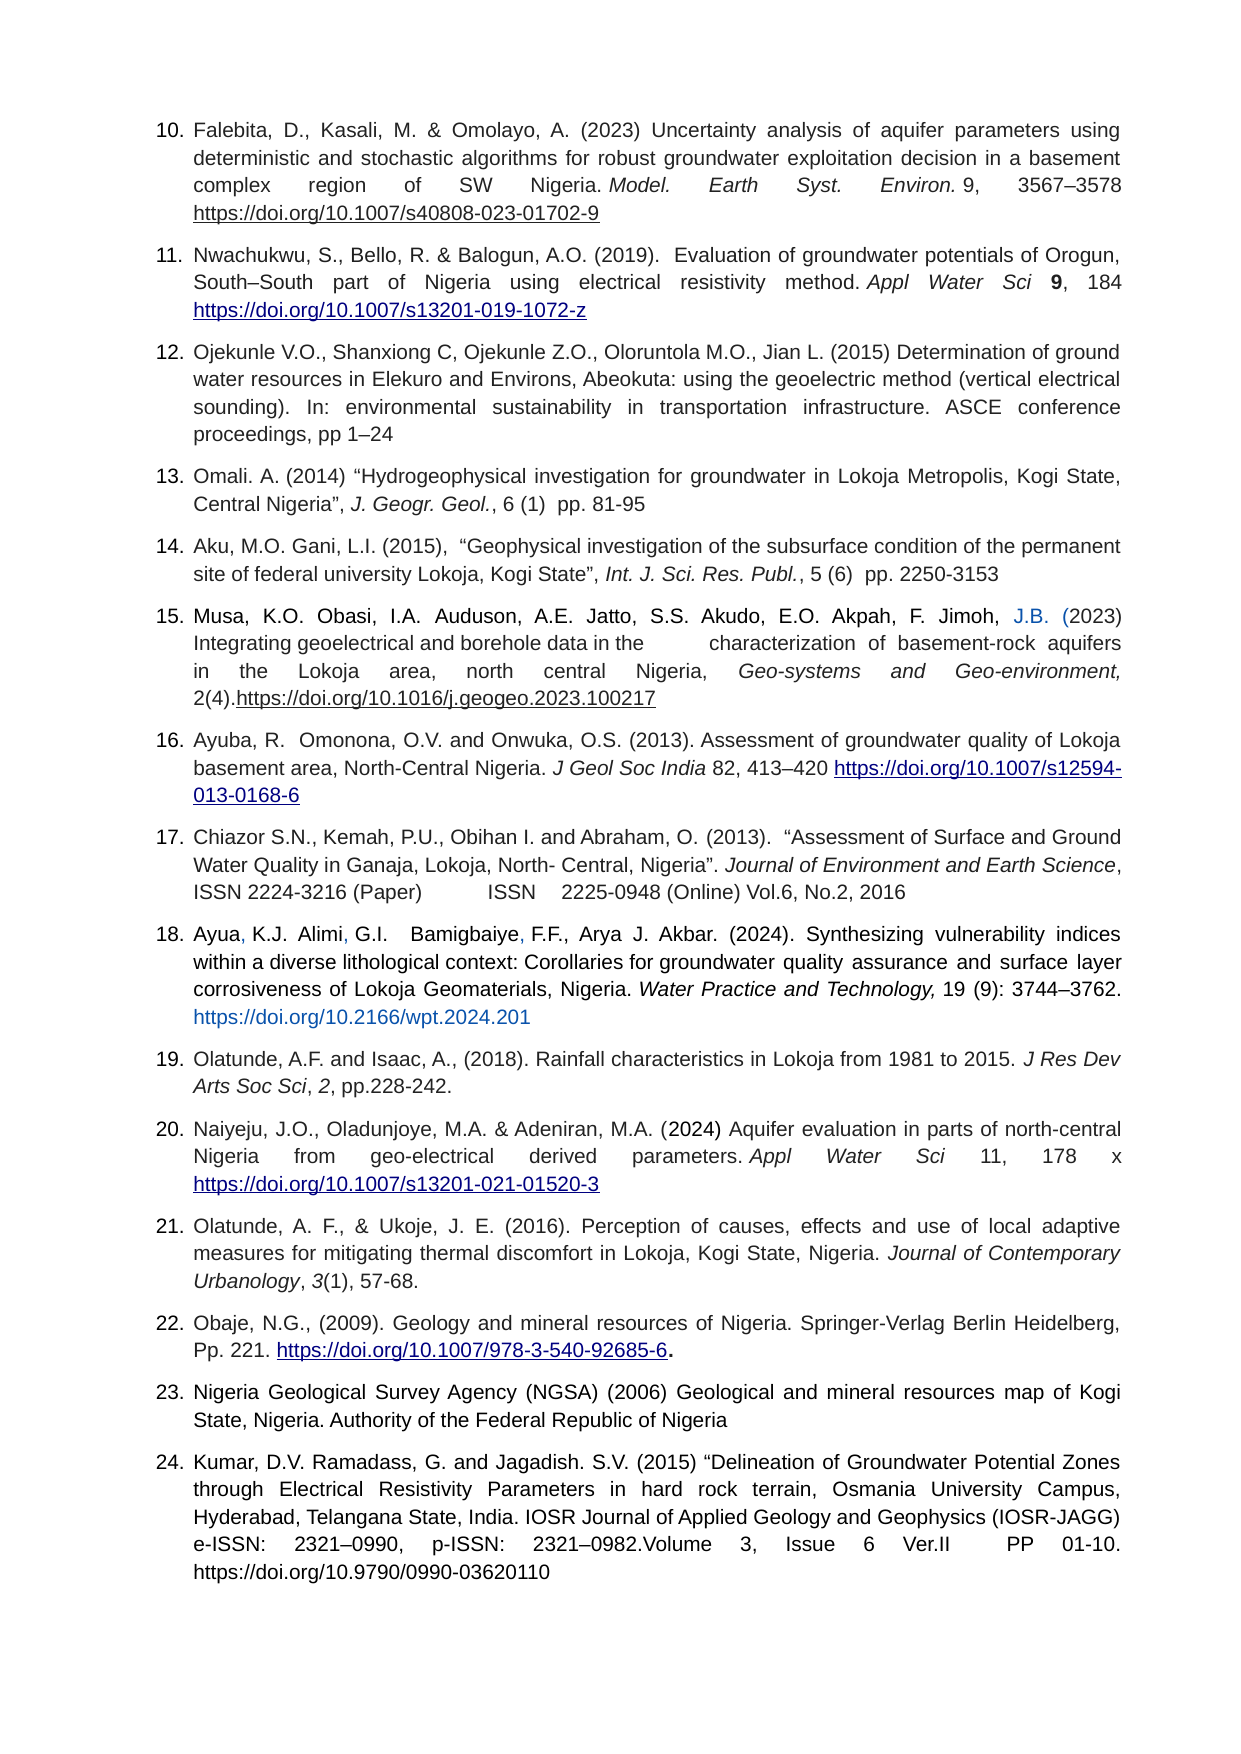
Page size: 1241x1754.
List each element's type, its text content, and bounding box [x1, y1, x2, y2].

list Aku, M.O. Gani, L.I. (2015), “Geophysical investigation of the subsurface condition of the permanent site of federal university Lokoja, Kogi State”, Int. J. Sci. Res. Publ., 5 (6) pp. 2250-3153 [156, 534, 1122, 585]
list Nigeria Geological Survey Agency (NGSA) (2006) Geological and mineral resources map of Kogi State, Nigeria. Authority of the Federal Republic of Nigeria [156, 1380, 1122, 1432]
list Naiyeju, J.O., Oladunjoye, M.A. & Adeniran, M.A. (2024) Aquifer evaluation in parts of north-central Nigeria from geo-electrical derived parameters. Appl Water Sci 11, 178 x https://doi.org/10.1007/s13201-021-01520-3 [156, 1116, 1122, 1195]
list Olatunde, A.F. and Isaac, A., (2018). Rainfall characteristics in Lokoja from 1981 to 2015. J Res Dev Arts Soc Sci, 2, pp.228-242. [156, 1047, 1122, 1098]
list Olatunde, A. F., & Ukoje, J. E. (2016). Perception of causes, effects and use of local adaptive measures for mitigating thermal discomfort in Lokoja, Kogi State, Nigeria. Journal of Contemporary Urbanology, 3(1), 57-68. [156, 1213, 1122, 1292]
list Ayua, K.J. Alimi, G.I. Bamigbaiye, F.F., Arya J. Akbar. (2024). Synthesizing vulnerability indices within a diverse lithological context: Corollaries for groundwater quality assurance and surface layer corrosiveness of Lokoja Geomaterials, Nigeria. Water Practice and Technology, 19 (9): 3744–3762. https://doi.org/10.2166/wpt.2024.201 [156, 922, 1122, 1029]
list Nwachukwu, S., Bello, R. & Balogun, A.O. (2019). Evaluation of groundwater potentials of Orogun, South–South part of Nigeria using electrical resistivity method. Appl Water Sci 9, 184 https://doi.org/10.1007/s13201-019-1072-z [156, 243, 1122, 322]
list Musa, K.O. Obasi, I.A. Auduson, A.E. Jatto, S.S. Akudo, E.O. Akpah, F. Jimoh, J.B. (2023) Integrating geoelectrical and borehole data in the characterization of basement-rock aquifers in the Lokoja area, north central Nigeria, Geo-systems and Geo-environment, 2(4).https://doi.org/10.1016/j.geogeo.2023.100217 [156, 603, 1122, 710]
list Kumar, D.V. Ramadass, G. and Jagadish. S.V. (2015) “Delineation of Groundwater Potential Zones through Electrical Resistivity Parameters in hard rock terrain, Osmania University Campus, Hyderabad, Telangana State, India. IOSR Journal of Applied Geology and Geophysics (IOSR-JAGG) e-ISSN: 2321–0990, p-ISSN: 2321–0982.Volume 3, Issue 6 Ver.II PP 01-10. https://doi.org/10.9790/0990-03620110 [156, 1450, 1122, 1584]
list Obaje, N.G., (2009). Geology and mineral resources of Nigeria. Springer-Verlag Berlin Heidelberg, Pp. 221. https://doi.org/10.1007/978-3-540-92685-6. [156, 1311, 1122, 1362]
list Omali. A. (2014) “Hydrogeophysical investigation for groundwater in Lokoja Metropolis, Kogi State, Central Nigeria”, J. Geogr. Geol., 6 (1) pp. 81-95 [156, 464, 1122, 516]
list Ayuba, R. Omonona, O.V. and Onwuka, O.S. (2013). Assessment of groundwater quality of Lokoja basement area, North-Central Nigeria. J Geol Soc India 82, 413–420 https://doi.org/10.1007/s12594-013-0168-6 [156, 728, 1122, 807]
list Ojekunle V.O., Shanxiong C, Ojekunle Z.O., Oloruntola M.O., Jian L. (2015) Determination of ground water resources in Elekuro and Environs, Abeokuta: using the geoelectric method (vertical electrical sounding). In: environmental sustainability in transportation infrastructure. ASCE conference proceedings, pp 1–24 [156, 340, 1122, 446]
list Chiazor S.N., Kemah, P.U., Obihan I. and Abraham, O. (2013). “Assessment of Surface and Ground Water Quality in Ganaja, Lokoja, North- Central, Nigeria”. Journal of Environment and Earth Science, ISSN 2224-3216 (Paper) ISSN 2225-0948 (Online) Vol.6, No.2, 2016 [156, 825, 1122, 904]
list Falebita, D., Kasali, M. & Omolayo, A. (2023) Uncertainty analysis of aquifer parameters using deterministic and stochastic algorithms for robust groundwater exploitation decision in a basement complex region of SW Nigeria. Model. Earth Syst. Environ. 9, 3567–3578 https://doi.org/10.1007/s40808-023-01702-9 [156, 118, 1122, 224]
